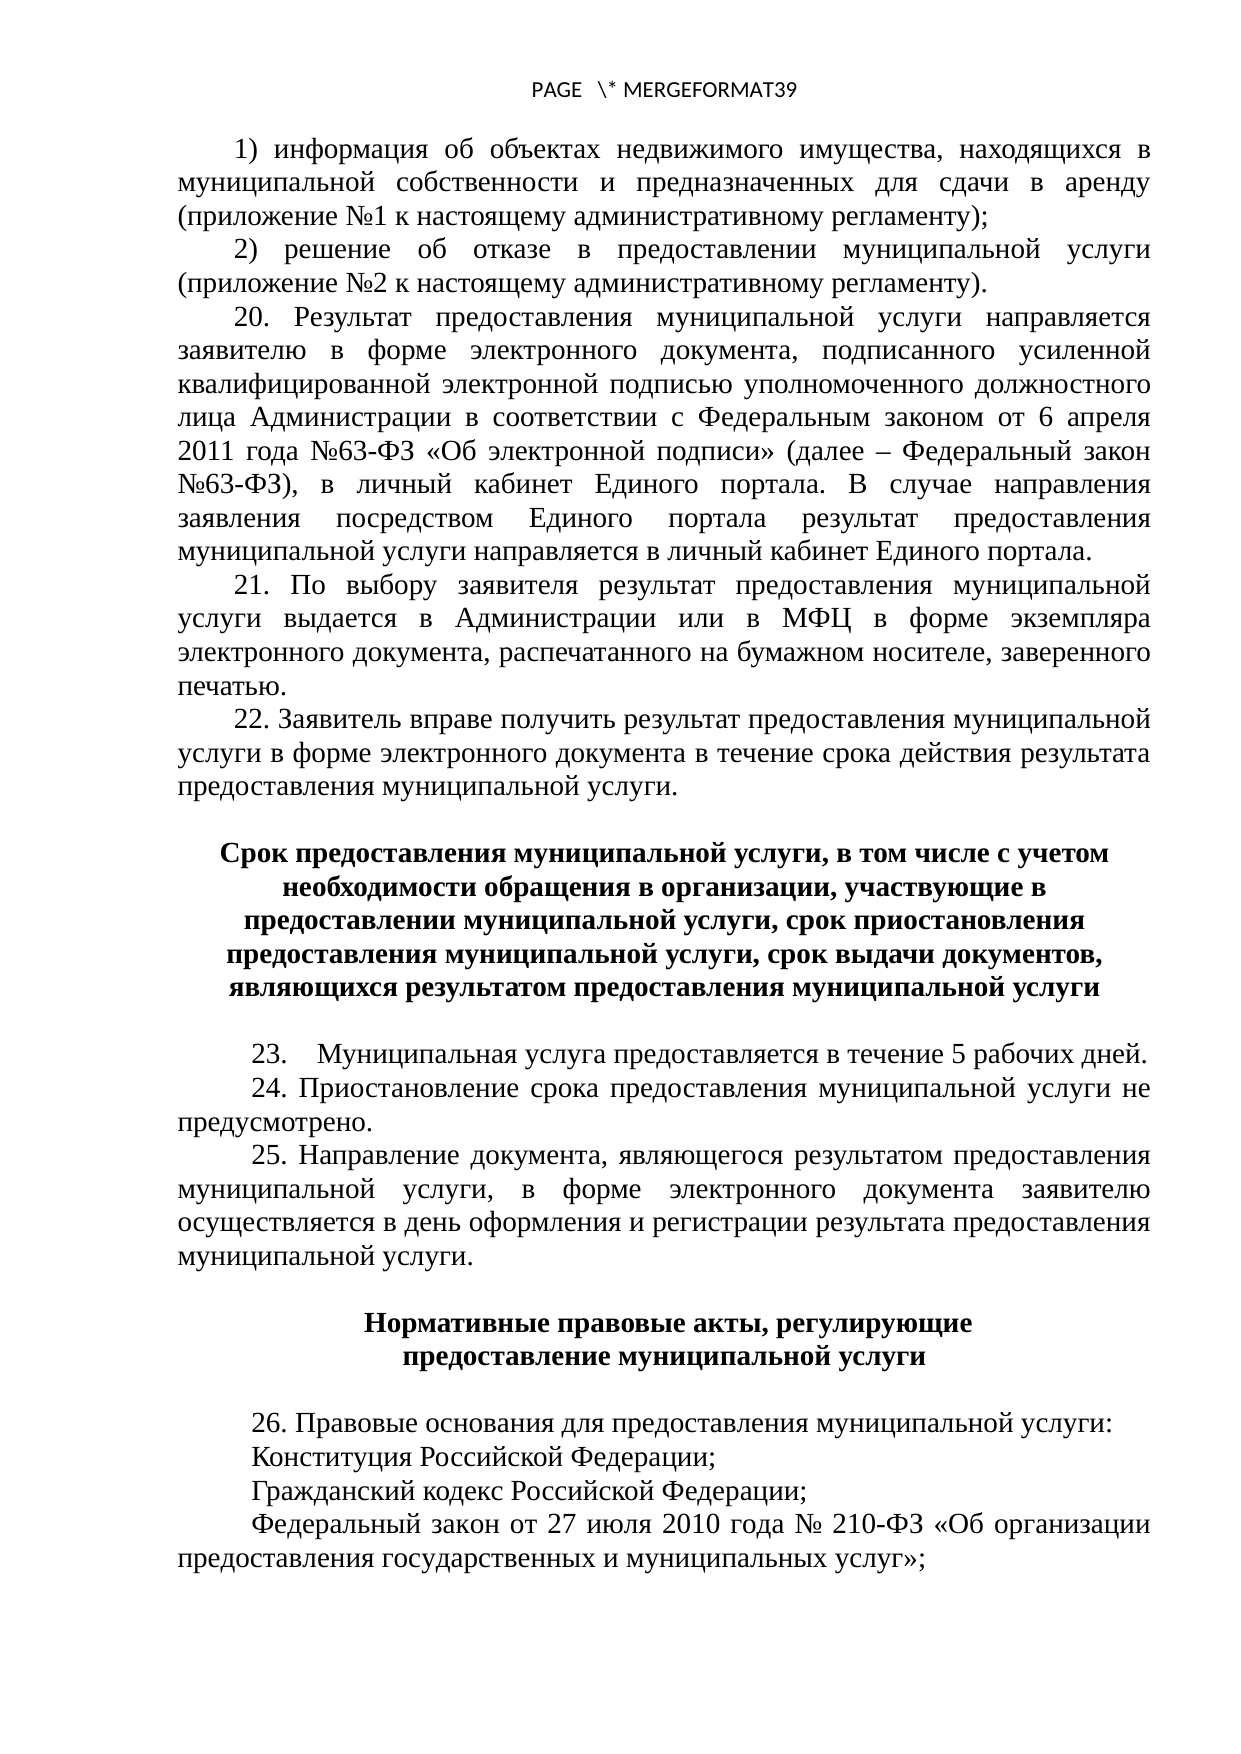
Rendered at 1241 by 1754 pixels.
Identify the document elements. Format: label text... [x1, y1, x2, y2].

text 24. Приостановление срока предоставления муниципальной услуги не предусмотрено. [177, 1070, 1152, 1137]
text Федеральный закон от 27 июля 2010 года № 210-ФЗ «Об организации предоставления государственных и муниципальных услуг»; [177, 1506, 1152, 1573]
text 22. Заявитель вправе получить результат предоставления муниципальной услуги в форме электронного документа в течение срока действия результата предоставления муниципальной услуги. [177, 701, 1152, 802]
text 20. Результат предоставления муниципальной услуги направляется заявителю в форме электронного документа, подписанного усиленной квалифицированной электронной подписью уполномоченного должностного лица Администрации в соответствии с Федеральным законом от 6 апреля 2011 года №63-ФЗ «Об электронной подписи» (далее – Федеральный закон №63-ФЗ), в личный кабинет Единого портала. В случае направления заявления посредством Единого портала результат предоставления муниципальной услуги направляется в личный кабинет Единого портала. [177, 299, 1152, 567]
text Гражданский кодекс Российской Федерации; [177, 1473, 1152, 1506]
text 23. Муниципальная услуга предоставляется в течение 5 рабочих дней. [177, 1037, 1152, 1070]
text 21. По выбору заявителя результат предоставления муниципальной услуги выдается в Администрации или в МФЦ в форме экземпляра электронного документа, распечатанного на бумажном носителе, заверенного печатью. [177, 567, 1152, 701]
text 25. Направление документа, являющегося результатом предоставления муниципальной услуги, в форме электронного документа заявителю осуществляется в день оформления и регистрации результата предоставления муниципальной услуги. [177, 1137, 1152, 1271]
text 1) информация об объектах недвижимого имущества, находящихся в муниципальной собственности и предназначенных для сдачи в аренду (приложение №1 к настоящему административному регламенту); [177, 131, 1152, 232]
text Срок предоставления муниципальной услуги, в том числе с учетом необходимости обращения в организации, участвующие в предоставлении муниципальной услуги, срок приостановления предоставления муниципальной услуги, срок выдачи документов, являющихся результатом предоставления муниципальной услуги [177, 835, 1152, 1003]
text 2) решение об отказе в предоставлении муниципальной услуги (приложение №2 к настоящему административному регламенту). [177, 232, 1152, 299]
text 26. Правовые основания для предоставления муниципальной услуги: [177, 1406, 1152, 1439]
text Нормативные правовые акты, регулирующие предоставление муниципальной услуги [177, 1305, 1152, 1372]
text Конституция Российской Федерации; [177, 1439, 1152, 1473]
